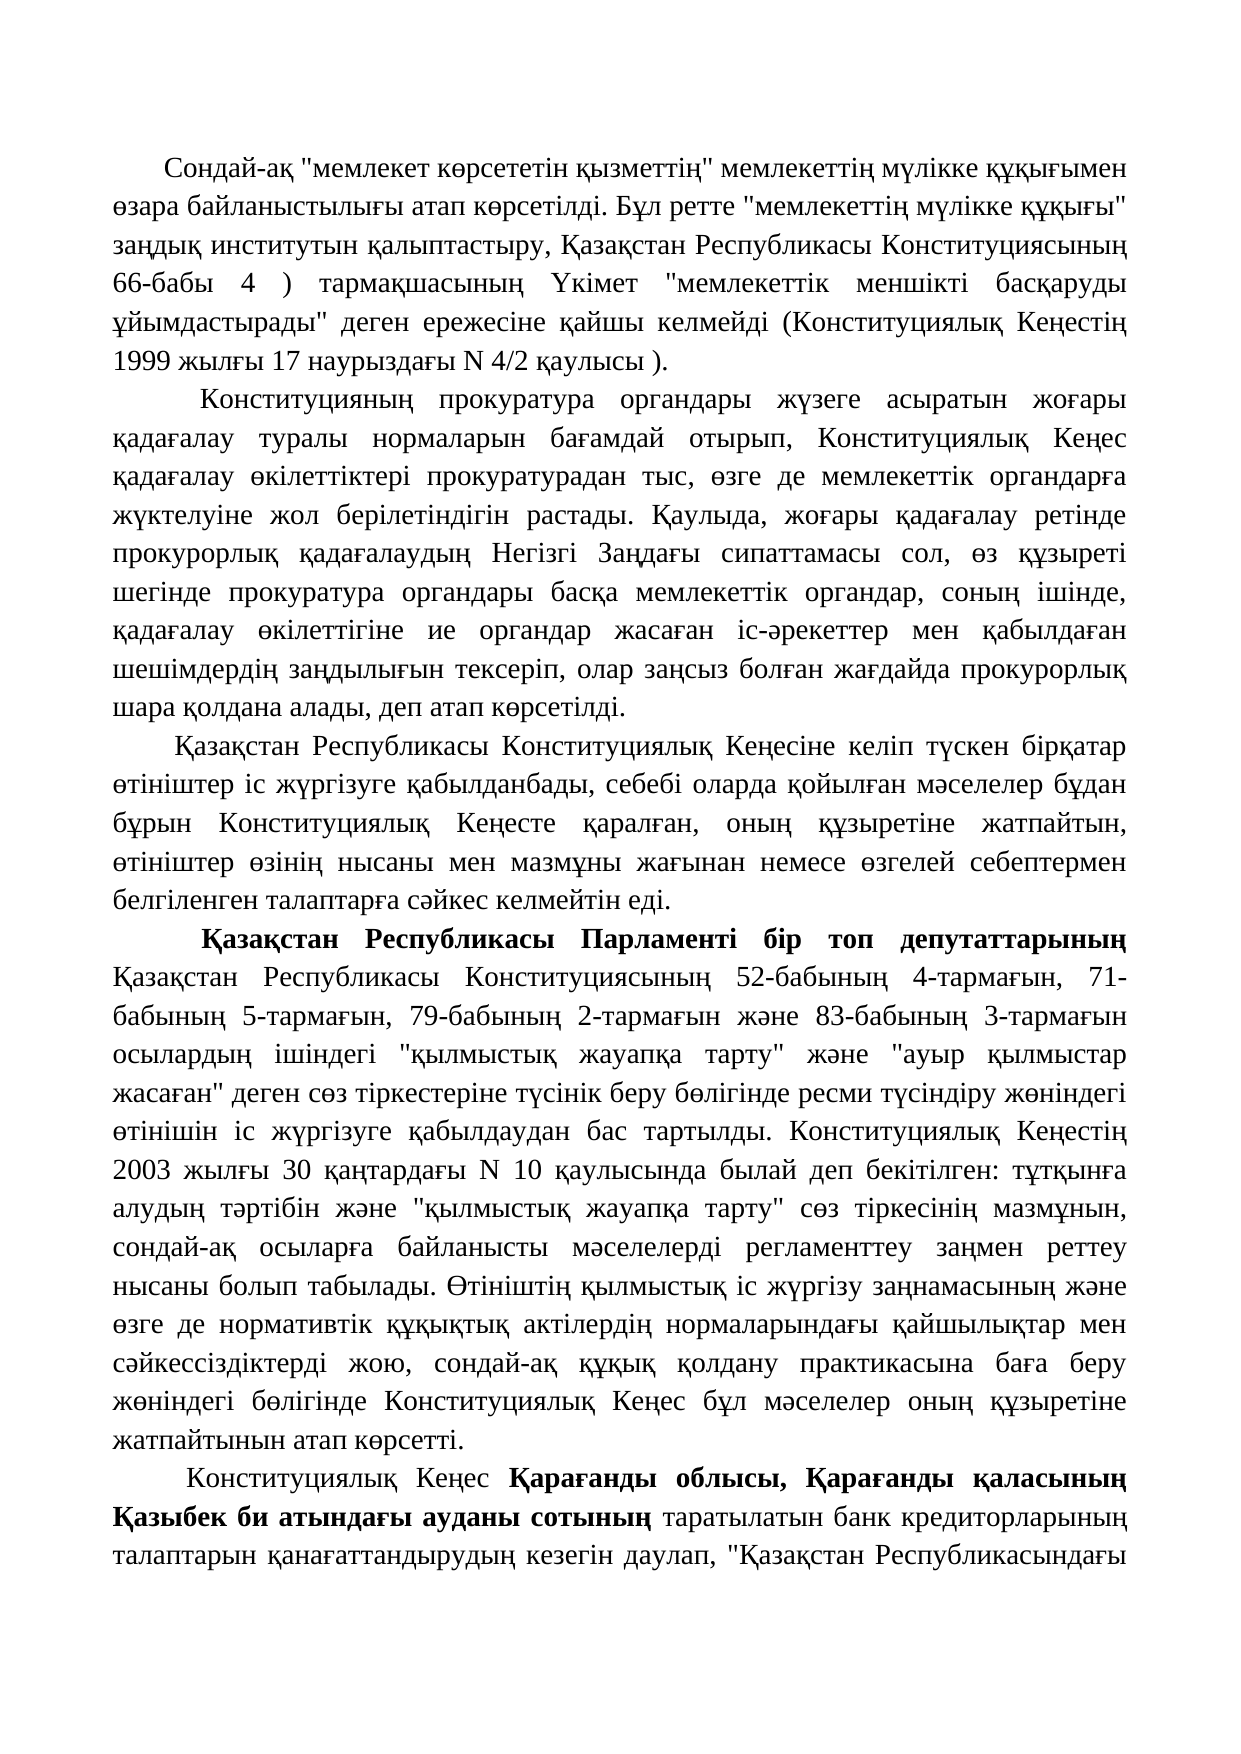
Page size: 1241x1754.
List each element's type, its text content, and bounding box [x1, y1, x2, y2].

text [112, 1460, 1128, 1571]
text Конституцияның прокуратура органдары жүзеге асыратын жоғары қадағалау туралы нормаларын бағамдай отырып, Конституциялық Кеңес қадағалау өкілеттіктері прокуратурадан тыс, өзге де мемлекеттік органдарға жүктелуіне жол берілетіндігін растады. Қаулыда, жоғары қадағалау ретінде прокурорлық қадағалаудың Негізгі Заңдағы сипаттамасы сол, өз құзыреті шегінде прокуратура органдары басқа мемлекеттік органдар, соның ішінде, қадағалау өкілеттігіне ие органдар жасаған іс-әрекеттер мен қабылдаған шешімдердің заңдылығын тексеріп, олар заңсыз болған жағдайда прокурорлық шара қолдана алады, деп атап көрсетілді. [112, 381, 1128, 723]
text Сондай-ақ "мемлекет көрсететін қызметтің" мемлекеттің мүлікке құқығымен өзара байланыстылығы атап көрсетілді. Бұл ретте "мемлекеттің мүлікке құқығы" заңдық институтын қалыптастыру, Қазақстан Республикасы Конституциясының 66-бабы 4 ) тармақшасының Үкімет "мемлекеттік меншікті басқаруды ұйымдастырады" деген ережесіне қайшы келмейді (Конституциялық Кеңестің 1999 жылғы 17 наурыздағы N 4/2 қаулысы ). [112, 150, 1128, 376]
text Қазақстан Республикасы Конституциялық Кеңесіне келіп түскен бірқатар өтініштер іс жүргізуге қабылданбады, себебі оларда қойылған мәселелер бұдан бұрын Конституциялық Кеңесте қаралған, оның құзыретіне жатпайтын, өтініштер өзінің нысаны мен мазмұны жағынан немесе өзгелей себептермен белгіленген талаптарға сәйкес келмейтін еді. [112, 728, 1128, 916]
text Қазақстан Республикасы Парламенті бір топ депутаттарының Қазақстан Республикасы Конституциясының 52-бабының 4-тармағын, 71-бабының 5-тармағын, 79-бабының 2-тармағын және 83-бабының 3-тармағын осылардың ішіндегі "қылмыстық жауапқа тарту" және "ауыр қылмыстар жасаған" деген сөз тіркестеріне түсінік беру бөлігінде ресми түсіндіру жөніндегі өтінішін іс жүргізуге қабылдаудан бас тартылды. Конституциялық Кеңестің 2003 жылғы 30 қаңтардағы N 10 қаулысында былай деп бекітілген: тұтқынға алудың тәртібін және "қылмыстық жауапқа тарту" сөз тіркесінің мазмұнын, сондай-ақ осыларға байланысты мәселелерді регламенттеу заңмен реттеу нысаны болып табылады. Өтініштің қылмыстық іс жүргізу заңнамасының және өзге де нормативтік құқықтық актілердің нормаларындағы қайшылықтар мен сәйкессіздіктерді жою, сондай-ақ құқық қолдану практикасына баға беру жөніндегі бөлігінде Конституциялық Кеңес бұл мәселелер оның құзыретіне жатпайтынын атап көрсетті. [112, 921, 1128, 1455]
